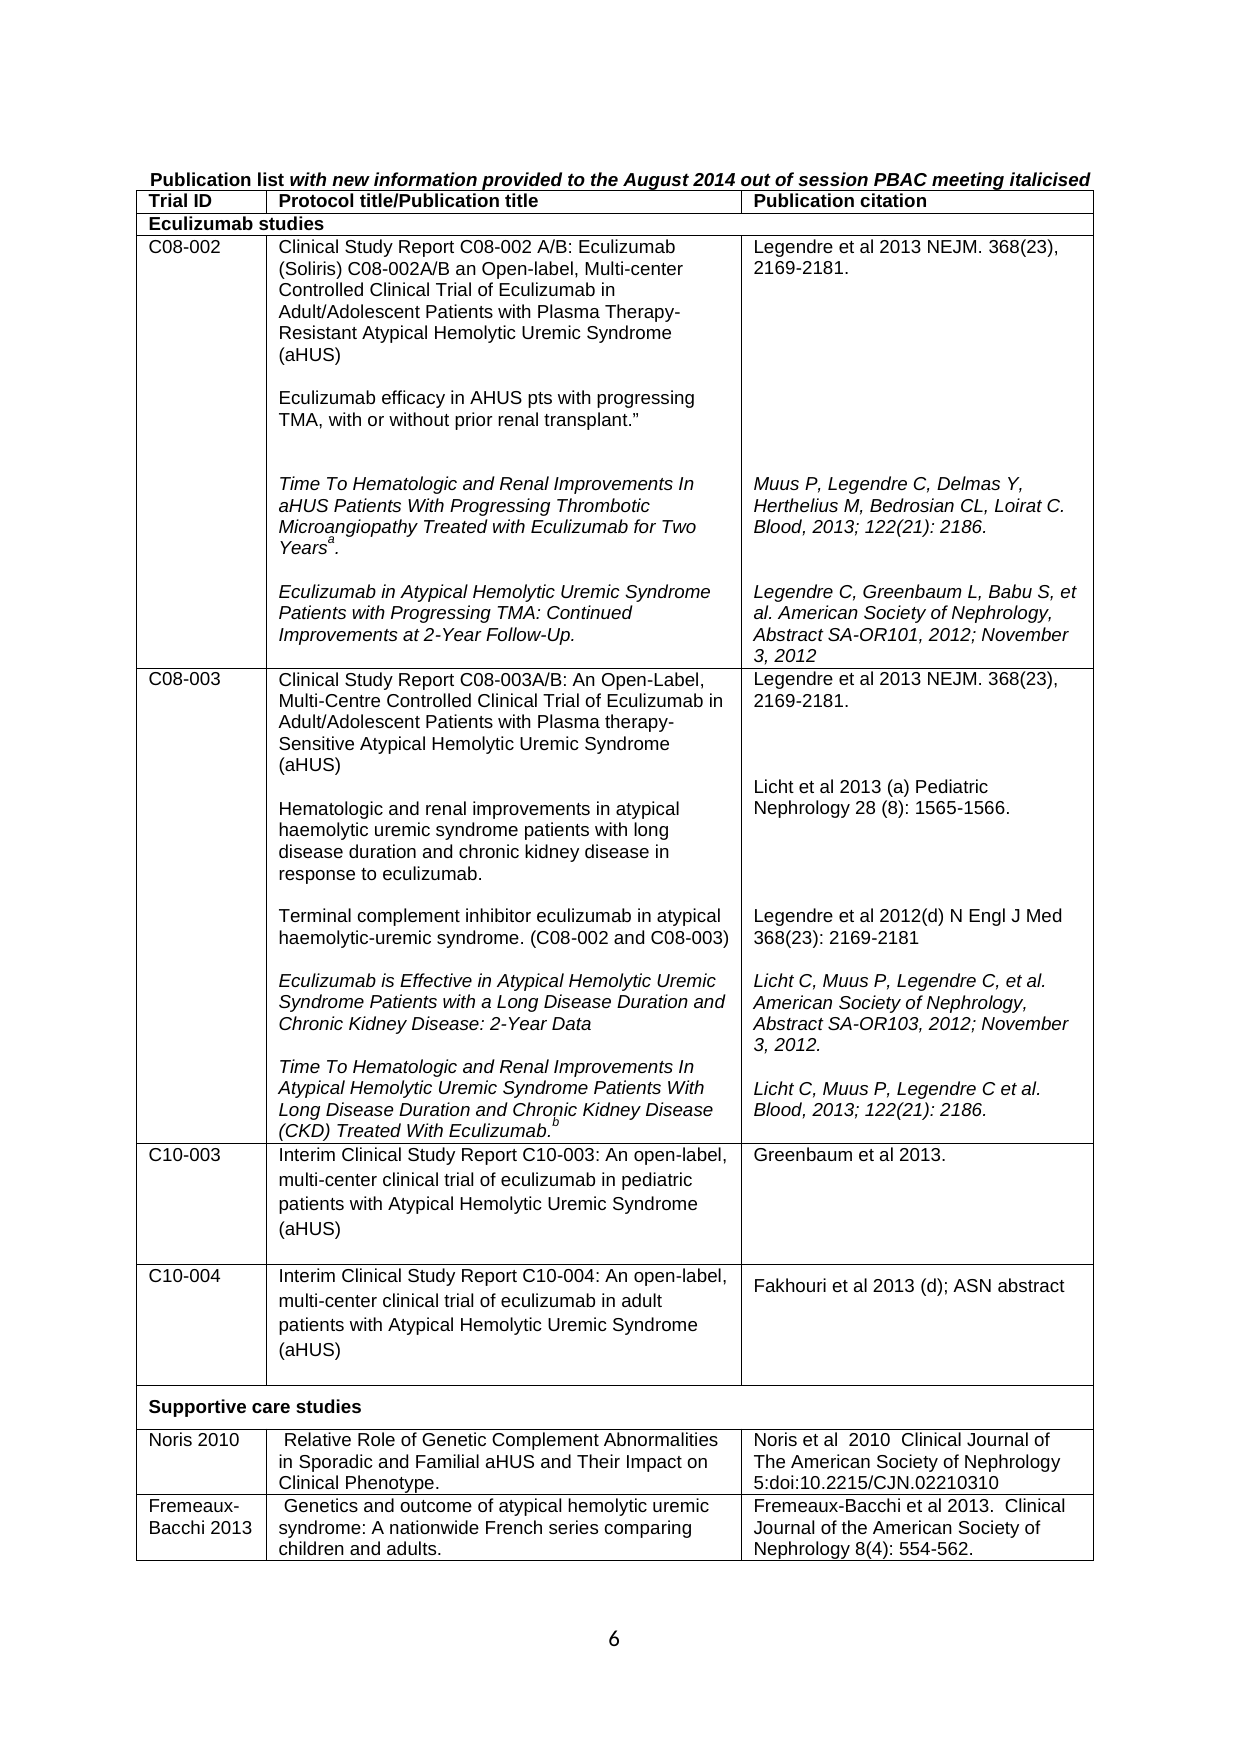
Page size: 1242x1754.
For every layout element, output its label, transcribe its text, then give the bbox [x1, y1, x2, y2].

table_cell C08-002 [137, 236, 266, 668]
table_cell Fremeaux-Bacchi et al 2013. Clinical Journal of the American Society of Nephrology 8(4): 554-562. [742, 1495, 1093, 1560]
table_cell Clinical Study Report C08-003A/B: An Open-Label, Multi-Centre Controlled Clinical Trial of Eculizumab in Adult/Adolescent Patients with Plasma therapy- Sensitive Atypical Hemolytic Uremic Syndrome (aHUS) Hematologic and renal improvements in atypical haemolytic uremic syndrome patients with long disease duration and chronic kidney disease in response to eculizumab. Terminal complement inhibitor eculizumab in atypical haemolytic-uremic syndrome. (C08-002 and C08-003) Eculizumab is Effective in Atypical Hemolytic Uremic Syndrome Patients with a Long Disease Duration and Chronic Kidney Disease: 2-Year Data Time To Hematologic and Renal Improvements In Atypical Hemolytic Uremic Syndrome Patients With Long Disease Duration and Chronic Kidney Disease (CKD) Treated With Eculizumab.b [267, 669, 741, 1143]
table_cell C08-003 [137, 669, 266, 1143]
table_cell Interim Clinical Study Report C10-003: An open-label, multi-center clinical trial of eculizumab in pediatric patients with Atypical Hemolytic Uremic Syndrome (aHUS) [267, 1144, 741, 1264]
table_cell Fakhouri et al 2013 (d); ASN abstract [742, 1265, 1093, 1385]
table_cell Clinical Study Report C08-002 A/B: Eculizumab (Soliris) C08-002A/B an Open-label, Multi-center Controlled Clinical Trial of Eculizumab in Adult/Adolescent Patients with Plasma Therapy- Resistant Atypical Hemolytic Uremic Syndrome (aHUS) Eculizumab efficacy in AHUS pts with progressing TMA, with or without prior renal transplant.” Time To Hematologic and Renal Improvements In aHUS Patients With Progressing Thrombotic Microangiopathy Treated with Eculizumab for Two Yearsa. Eculizumab in Atypical Hemolytic Uremic Syndrome Patients with Progressing TMA: Continued Improvements at 2-Year Follow-Up. [267, 236, 741, 668]
table_cell Noris et al 2010 Clinical Journal of The American Society of Nephrology 5:doi:10.2215/CJN.02210310 [742, 1430, 1093, 1494]
table_cell Fremeaux- Bacchi 2013 [137, 1495, 266, 1560]
table_cell C10-004 [137, 1265, 266, 1385]
table_cell Noris 2010 [137, 1430, 266, 1494]
text Publication list with new information provided to the August 2014 out of session PBAC meeting italicised [150, 168, 1110, 190]
table_cell Relative Role of Genetic Complement Abnormalities in Sporadic and Familial aHUS and Their Impact on Clinical Phenotype. [267, 1430, 741, 1494]
table_cell Greenbaum et al 2013. [742, 1144, 1093, 1264]
table_header Trial ID [137, 191, 266, 213]
table_header Protocol title/Publication title [267, 191, 741, 213]
table_cell Eculizumab studies [137, 214, 1093, 235]
table_header Publication citation [742, 191, 1093, 213]
table_cell Legendre et al 2013 NEJM. 368(23), 2169-2181. Licht et al 2013 (a) Pediatric Nephrology 28 (8): 1565-1566. Legendre et al 2012(d) N Engl J Med 368(23): 2169-2181 Licht C, Muus P, Legendre C, et al. American Society of Nephrology, Abstract SA-OR103, 2012; November 3, 2012. Licht C, Muus P, Legendre C et al. Blood, 2013; 122(21): 2186. [742, 669, 1093, 1143]
table_cell C10-003 [137, 1144, 266, 1264]
table_cell Supportive care studies [137, 1386, 1093, 1428]
table_cell Interim Clinical Study Report C10-004: An open-label, multi-center clinical trial of eculizumab in adult patients with Atypical Hemolytic Uremic Syndrome (aHUS) [267, 1265, 741, 1385]
table_cell Genetics and outcome of atypical hemolytic uremic syndrome: A nationwide French series comparing children and adults. [267, 1495, 741, 1560]
table_cell Legendre et al 2013 NEJM. 368(23), 2169-2181. Muus P, Legendre C, Delmas Y, Herthelius M, Bedrosian CL, Loirat C. Blood, 2013; 122(21): 2186. Legendre C, Greenbaum L, Babu S, et al. American Society of Nephrology, Abstract SA-OR101, 2012; November 3, 2012 [742, 236, 1093, 668]
